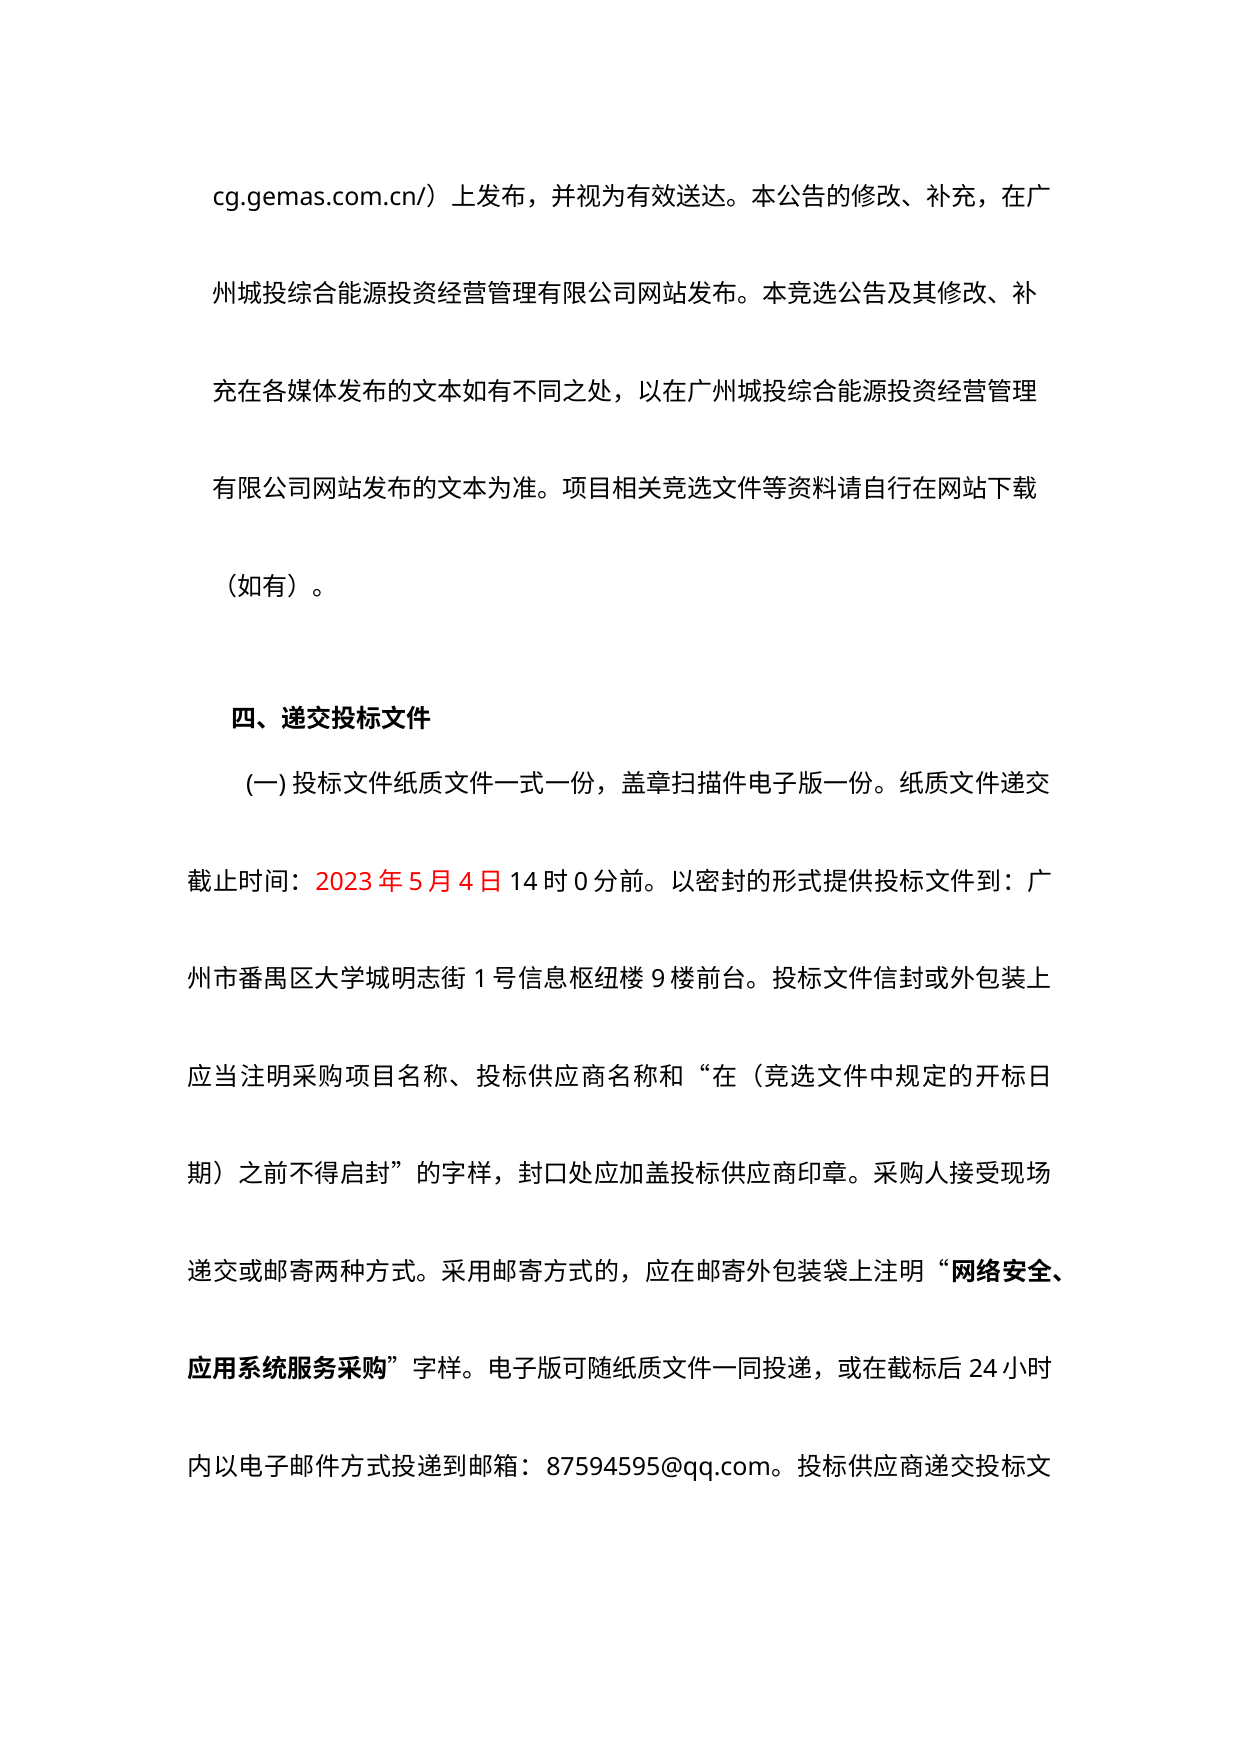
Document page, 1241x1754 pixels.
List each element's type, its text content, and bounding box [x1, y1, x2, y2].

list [187, 749, 1053, 1497]
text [212, 162, 1053, 617]
list 递交投标文件 [231, 684, 1053, 749]
